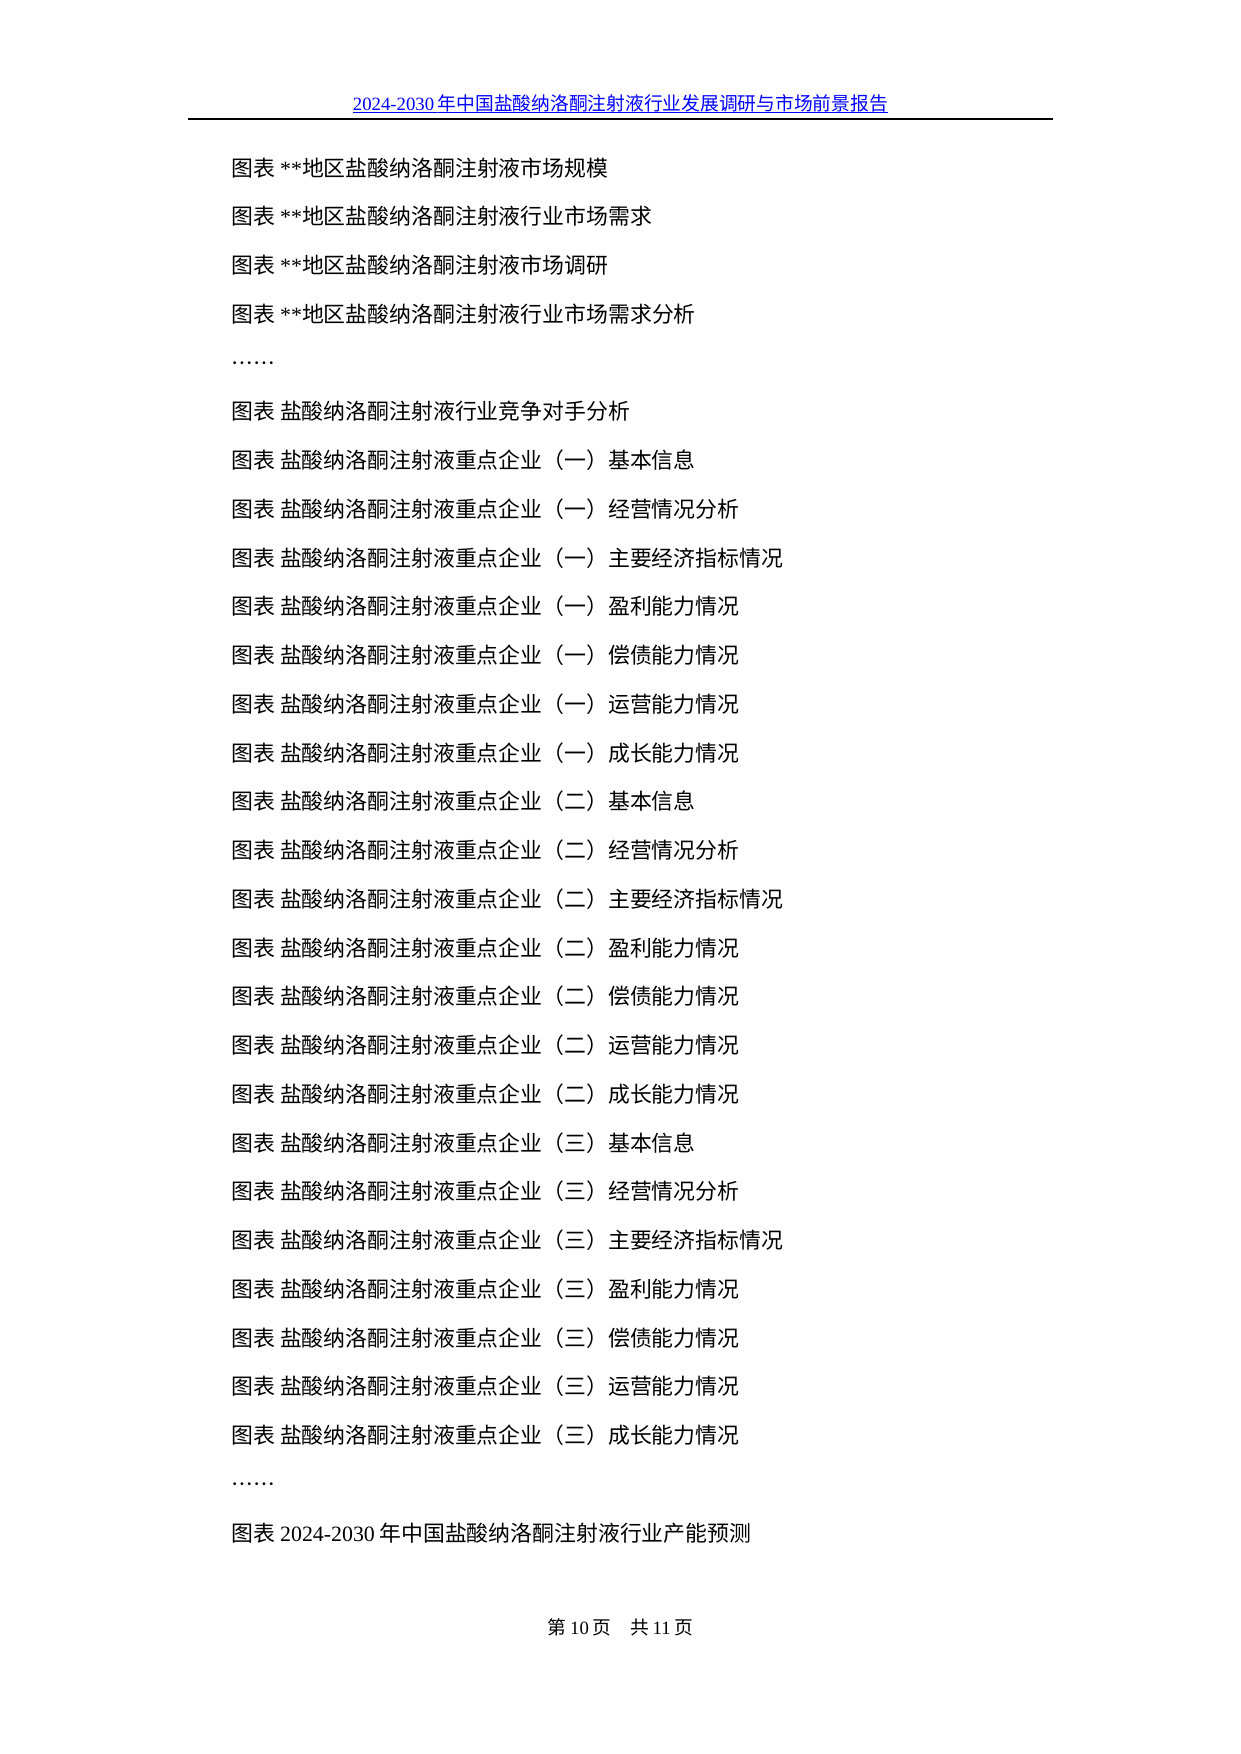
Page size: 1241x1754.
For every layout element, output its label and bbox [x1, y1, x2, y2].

text [187, 150, 1053, 1548]
